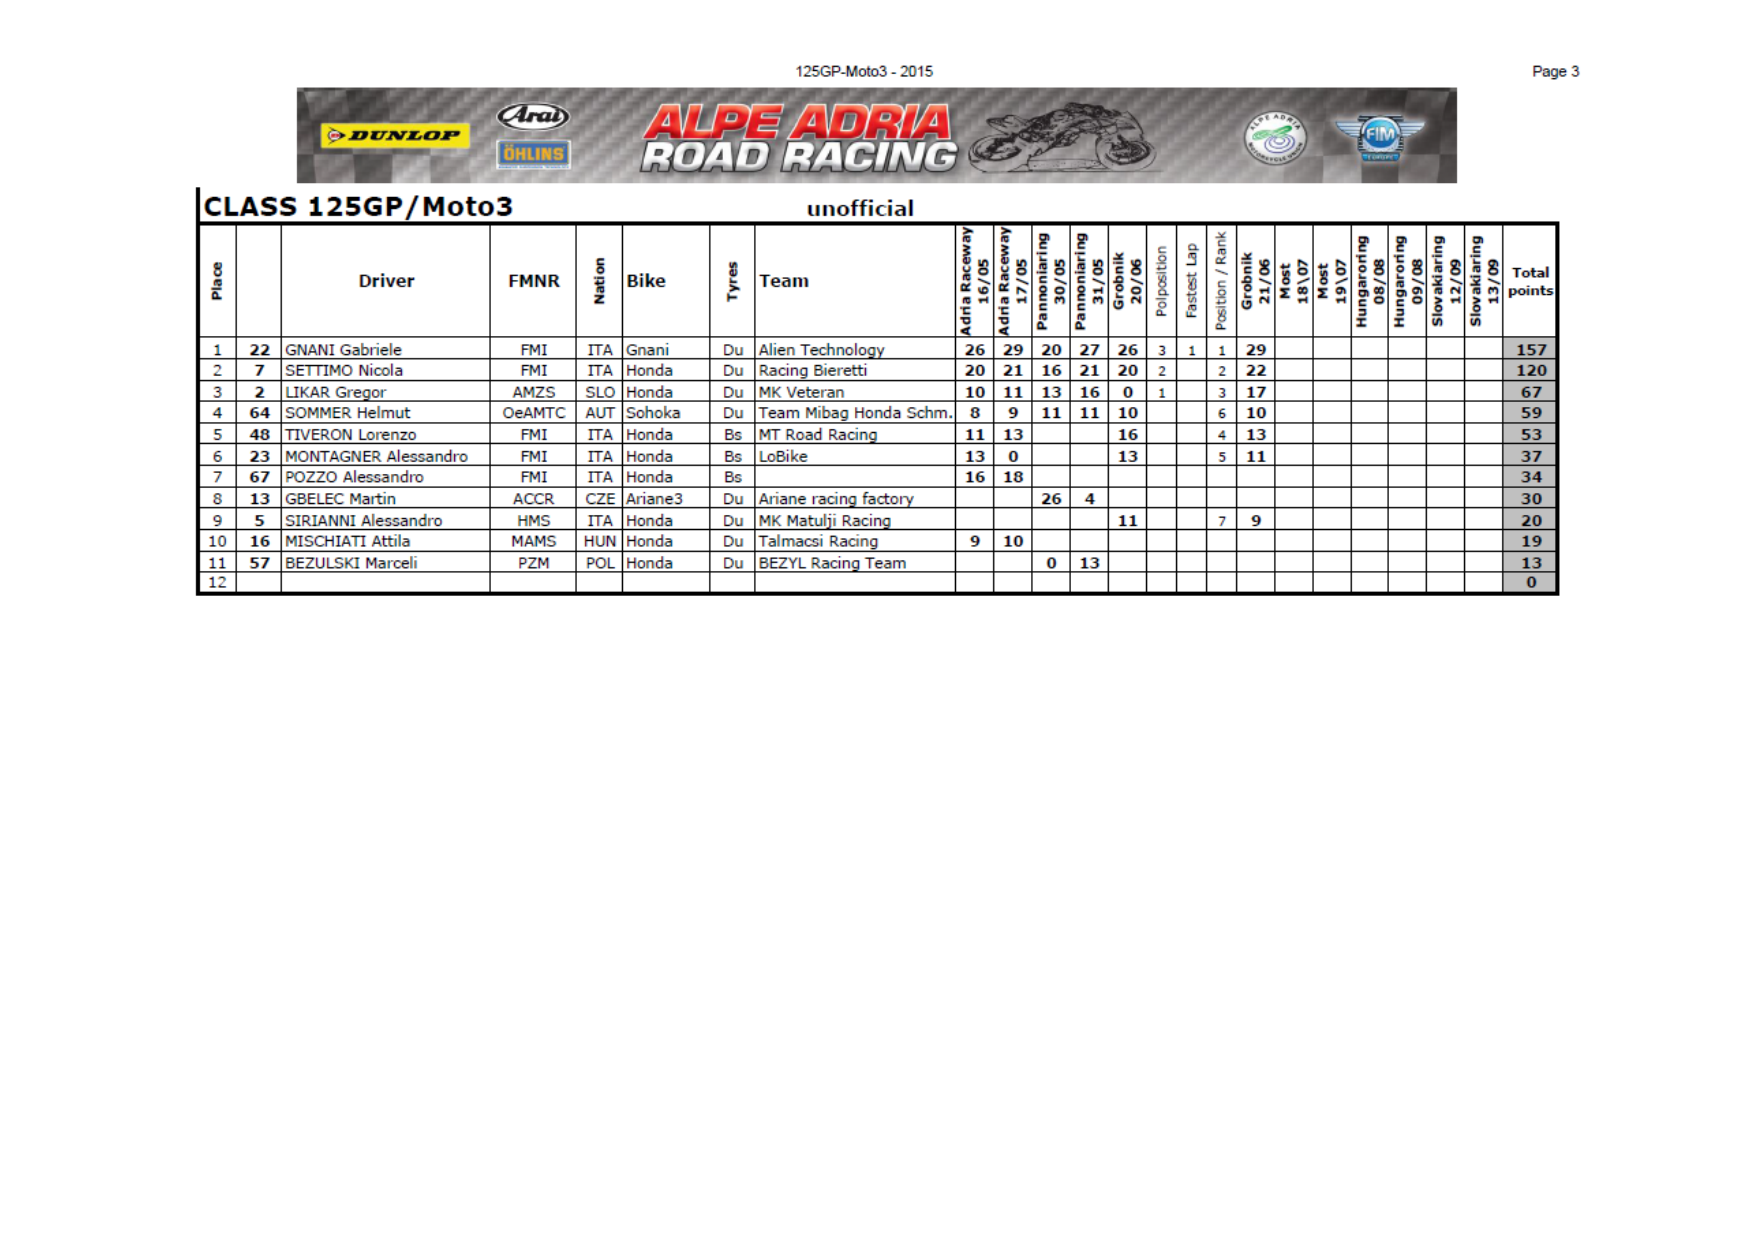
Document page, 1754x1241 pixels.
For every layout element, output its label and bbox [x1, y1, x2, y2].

picture [147, 44, 1606, 626]
